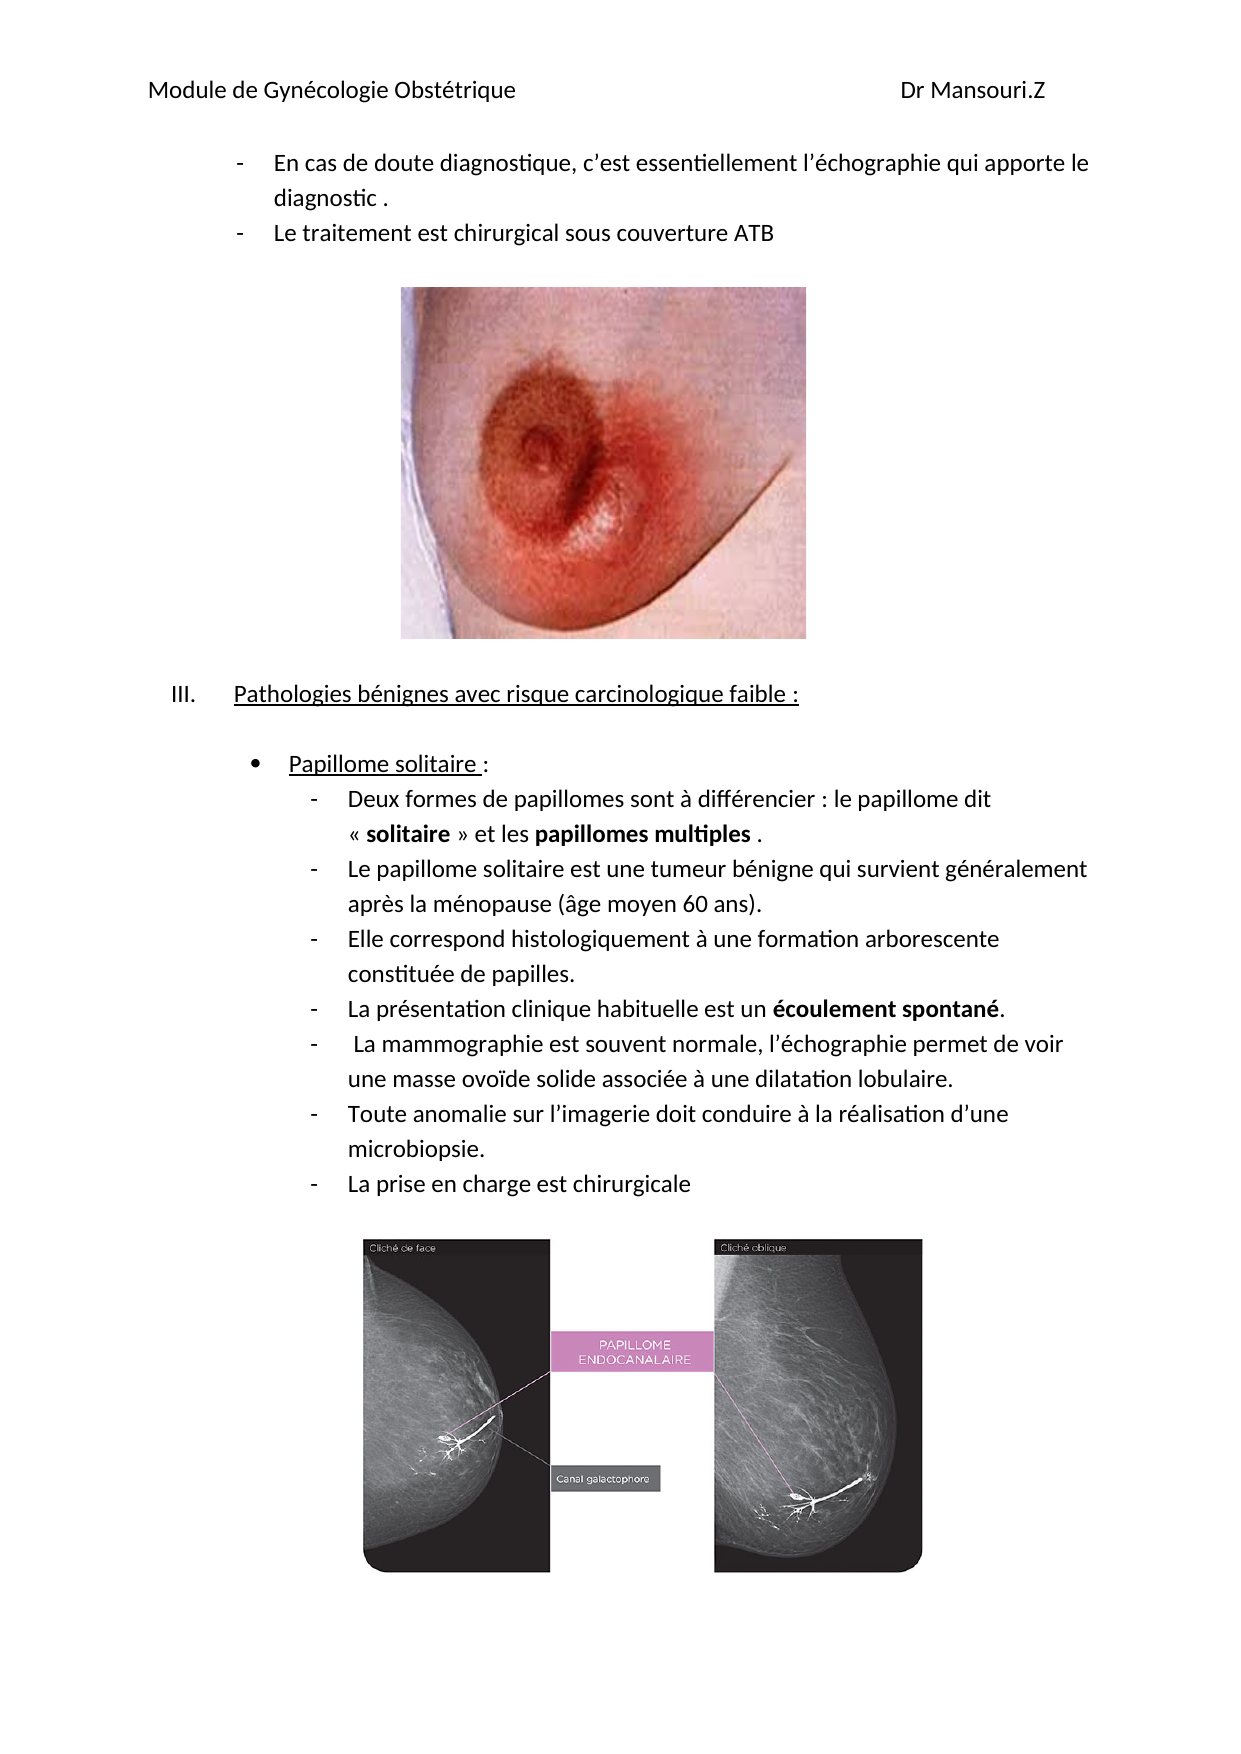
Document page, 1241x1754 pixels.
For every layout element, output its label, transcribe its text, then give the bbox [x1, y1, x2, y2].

list Le papillome solitaire est une tumeur bénigne qui survient généralement après la ménopause (âge moyen 60 ans). [310, 853, 1093, 919]
list En cas de doute diagnostique, c’est essentiellement l’échographie qui apporte le diagnostic . [236, 148, 1093, 213]
picture [362, 1238, 923, 1573]
list La présentation clinique habituelle est un écoulement spontané. [310, 993, 1093, 1024]
list Le traitement est chirurgical sous couverture ATB [236, 218, 1093, 248]
list Elle correspond histologiquement à une formation arborescente constituée de papilles. [310, 923, 1093, 989]
list La prise en charge est chirurgicale [310, 1168, 1093, 1199]
list Toute anomalie sur l’imagerie doit conduire à la réalisation d’une microbiopsie. [310, 1098, 1093, 1164]
list La mammographie est souvent normale, l’échographie permet de voir une masse ovoïde solide associée à une dilatation lobulaire. [310, 1028, 1093, 1094]
list Deux formes de papillomes sont à différencier : le papillome dit « solitaire » et les papillomes multiples . [310, 783, 1093, 849]
picture [400, 287, 807, 639]
list Papillome solitaire : [251, 748, 1093, 779]
list Pathologies bénignes avec risque carcinologique faible : [196, 678, 1093, 709]
